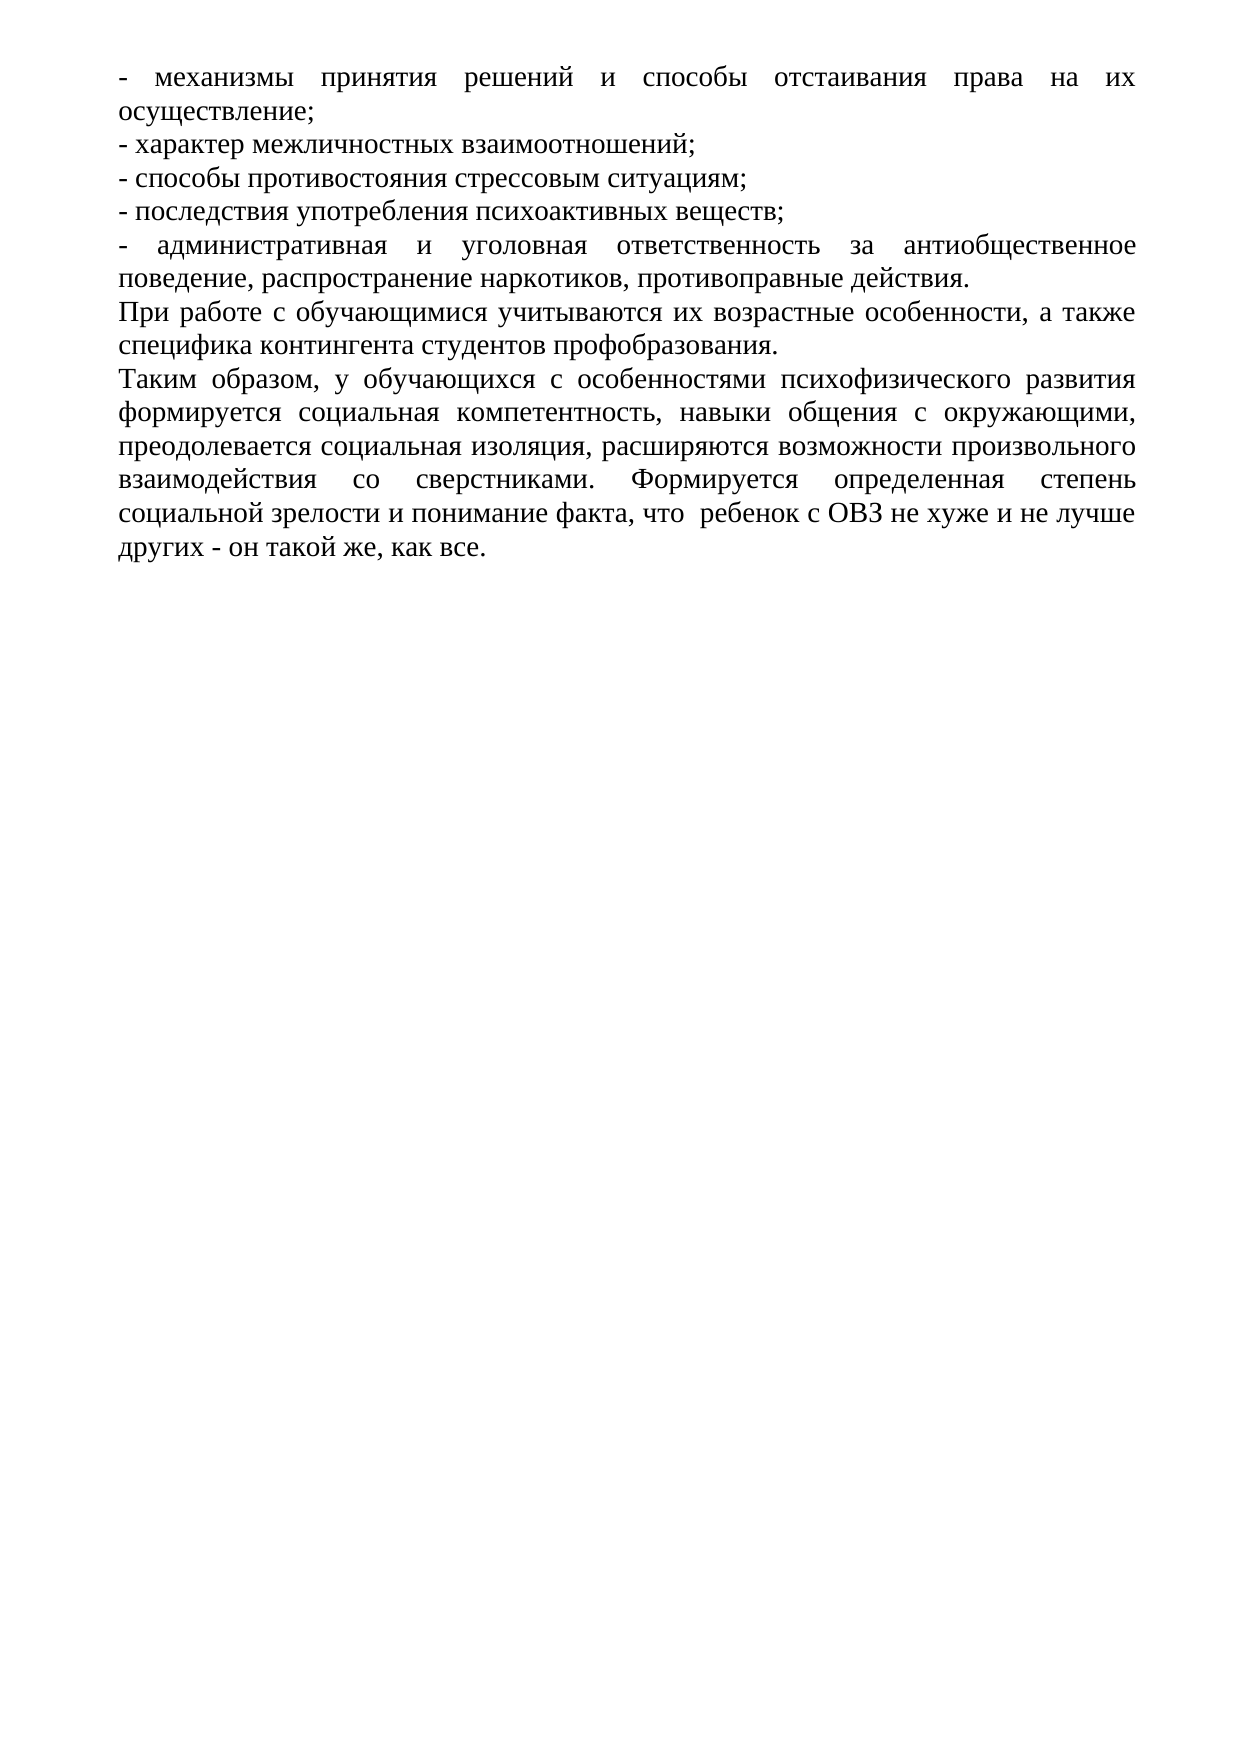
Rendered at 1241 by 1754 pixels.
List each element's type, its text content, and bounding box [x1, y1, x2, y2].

text - характер межличностных взаимоотношений; [118, 126, 1137, 160]
text - механизмы принятия решений и способы отстаивания права на их осуществление; [118, 59, 1137, 126]
text Таким образом, у обучающихся с особенностями психофизического развития формируется социальная компетентность, навыки общения с окружающими, преодолевается социальная изоляция, расширяются возможности произвольного взаимодействия со сверстниками. Формируется определенная степень социальной зрелости и понимание факта, что ребенок с ОВЗ не хуже и не лучше других - он такой же, как все. [118, 361, 1137, 562]
text - административная и уголовная ответственность за антиобщественное поведение, распространение наркотиков, противоправные действия. [118, 227, 1137, 294]
text При работе с обучающимися учитываются их возрастные особенности, а также специфика контингента студентов профобразования. [118, 294, 1137, 361]
text - способы противостояния стрессовым ситуациям; [118, 160, 1137, 193]
text - последствия употребления психоактивных веществ; [118, 193, 1137, 227]
